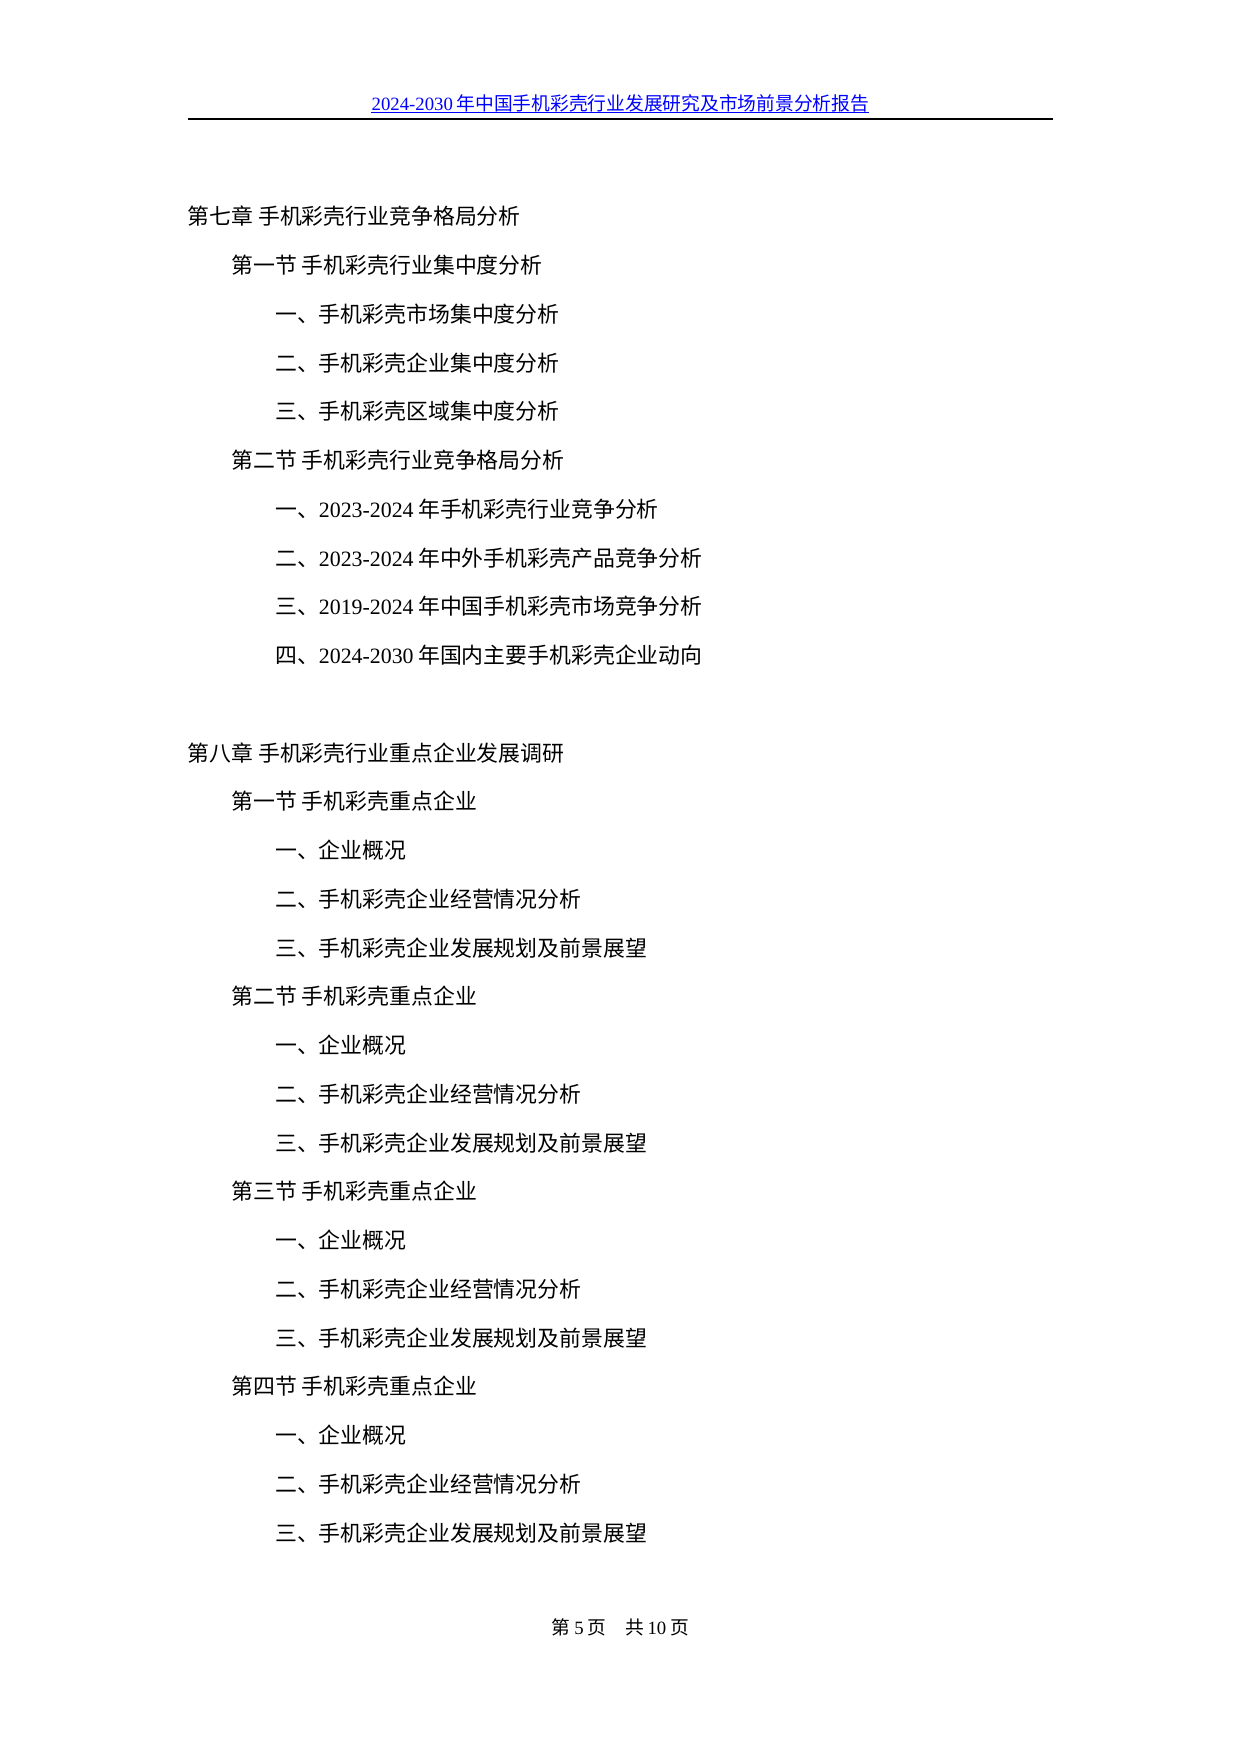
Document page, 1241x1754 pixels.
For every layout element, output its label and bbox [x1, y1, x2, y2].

text [187, 150, 1053, 1548]
